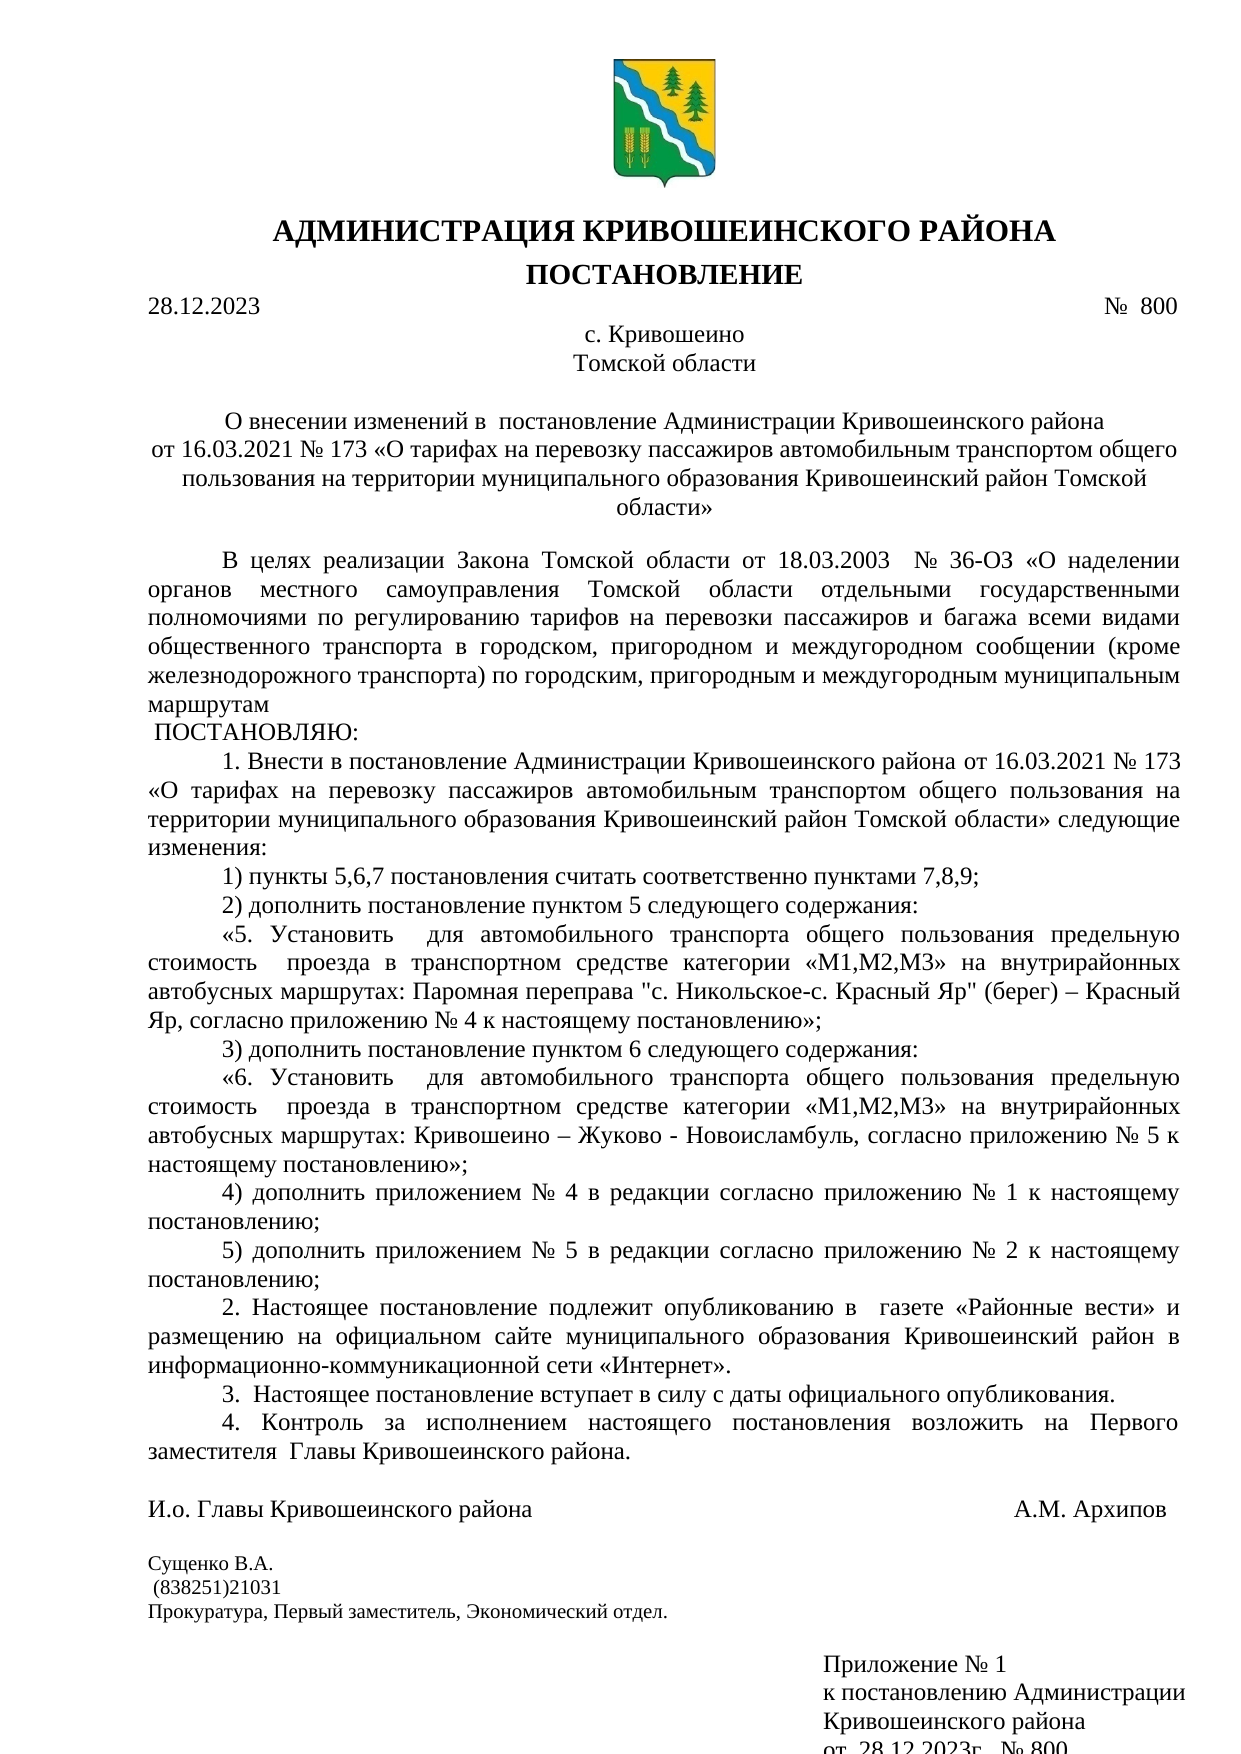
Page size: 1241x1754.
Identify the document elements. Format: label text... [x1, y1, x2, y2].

text 5) дополнить приложением № 5 в редакции согласно приложению № 2 к настоящему постановлению; [148, 1235, 1181, 1292]
text И.о. Главы Кривошеинского района А.М. Архипов [148, 1494, 1181, 1522]
text 3. Настоящее постановление вступает в силу с даты официального опубликования. [148, 1379, 1179, 1407]
text «6. Установить для автомобильного транспорта общего пользования предельную стоимость проезда в транспортном средстве категории «М1,М2,М3» на внутрирайонных автобусных маршрутах: Кривошеино – Жуково - Новоисламбуль, согласно приложению № 5 к настоящему постановлению»; [148, 1062, 1181, 1177]
text В целях реализации Закона Томской области от 18.03.2003 № 36-ОЗ «О наделении органов местного самоуправления Томской области отдельными государственными полномочиями по регулированию тарифов на перевозки пассажиров и багажа всеми видами общественного транспорта в городском, пригородном и междугородном сообщении (кроме железнодорожного транспорта) по городским, пригородным и междугородным муниципальным маршрутам [148, 545, 1181, 717]
text ПОСТАНОВЛЕНИЕ [148, 257, 1181, 291]
text О внесении изменений в постановление Администрации Кривошеинского района [148, 406, 1181, 434]
text Прокуратура, Первый заместитель, Экономический отдел. [148, 1599, 1181, 1623]
picture [613, 71, 716, 188]
text 28.12.2023 № 800 [148, 291, 1181, 319]
picture [613, 59, 716, 166]
text 2) дополнить постановление пунктом 5 следующего содержания: [148, 890, 1181, 919]
text с. Кривошеино [148, 319, 1181, 348]
subtitle АДМИНИСТРАЦИЯ КРИВОШЕИНСКОГО РАЙОНА [148, 212, 1181, 248]
text 2. Настоящее постановление подлежит опубликованию в газете «Районные вести» и размещению на официальном сайте муниципального образования Кривошеинский район в информационно-коммуникационной сети «Интернет». [148, 1292, 1181, 1379]
text «5. Установить для автомобильного транспорта общего пользования предельную стоимость проезда в транспортном средстве категории «М1,М2,М3» на внутрирайонных автобусных маршрутах: Паромная переправа "с. Никольское-с. Красный Яр" (берег) – Красный Яр, согласно приложению № 4 к настоящему постановлению»; [148, 919, 1181, 1034]
text ПОСТАНОВЛЯЮ: [148, 717, 1181, 746]
text Сущенко В.А. [148, 1551, 1181, 1575]
text 1. Внести в постановление Администрации Кривошеинского района от 16.03.2021 № 173 «О тарифах на перевозку пассажиров автомобильным транспортом общего пользования на территории муниципального образования Кривошеинский район Томской области» следующие изменения: [148, 746, 1181, 861]
text 1) пункты 5,6,7 постановления считать соответственно пунктами 7,8,9; [148, 861, 1181, 890]
text (838251)21031 [148, 1575, 1181, 1599]
text 4) дополнить приложением № 4 в редакции согласно приложению № 1 к настоящему постановлению; [148, 1177, 1181, 1235]
text 4. Контроль за исполнением настоящего постановления возложить на Первого заместителя Главы Кривошеинского района. [148, 1407, 1179, 1465]
text 3) дополнить постановление пунктом 6 следующего содержания: [148, 1034, 1181, 1062]
text Томской области [148, 348, 1181, 377]
text от 16.03.2021 № 173 «О тарифах на перевозку пассажиров автомобильным транспортом общего пользования на территории муниципального образования Кривошеинский район Томской области» [148, 434, 1181, 521]
